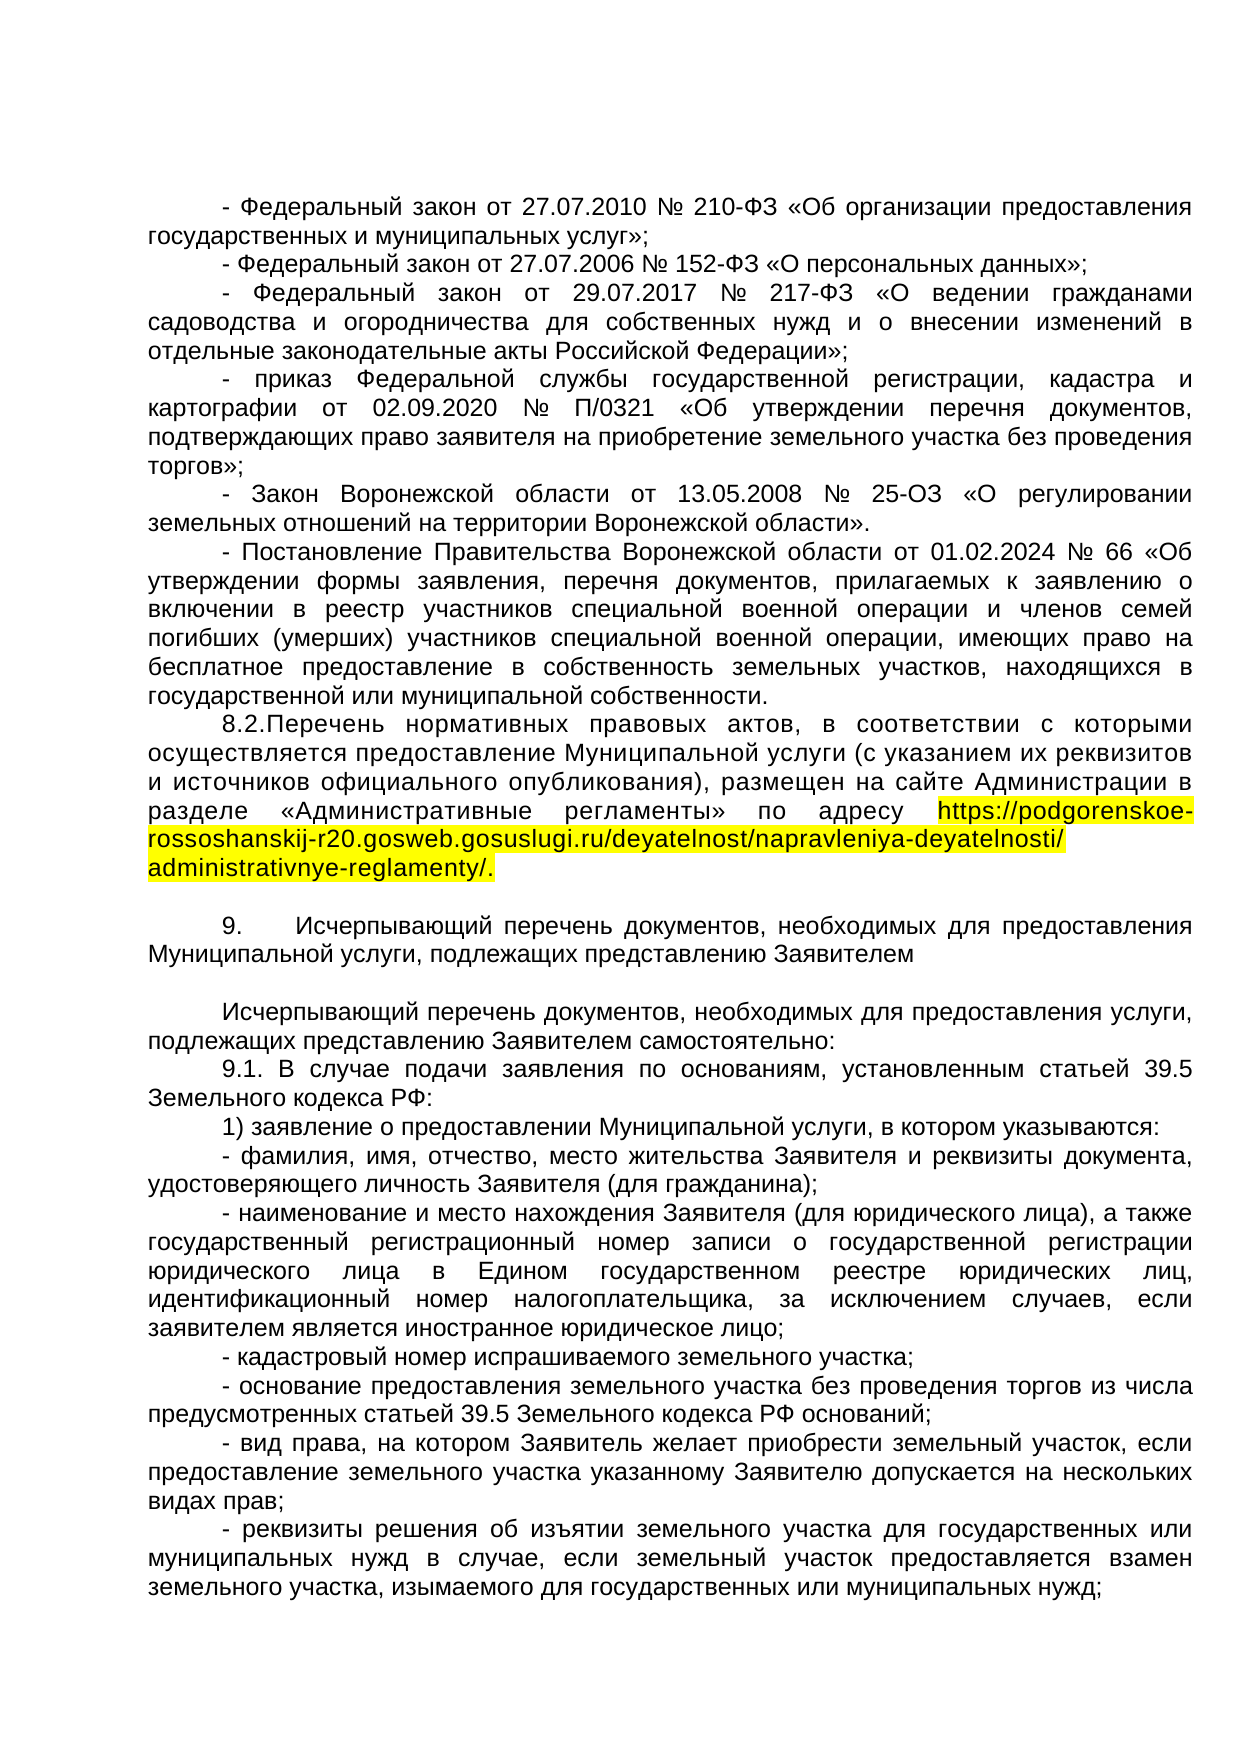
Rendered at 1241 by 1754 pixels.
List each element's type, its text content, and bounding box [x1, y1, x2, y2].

text - реквизиты решения об изъятии земельного участка для государственных или муниципальных нужд в случае, если земельный участок предоставляется взамен земельного участка, изымаемого для государственных или муниципальных нужд; [148, 1514, 1194, 1601]
text 8.2.Перечень нормативных правовых актов, в соответствии с которыми осуществляется предоставление Муниципальной услуги (с указанием их реквизитов и источников официального опубликования), размещен на сайте Администрации в разделе «Административные регламенты» по адресу https://podgorenskoe-rossoshanskij-r20.gosweb.gosuslugi.ru/deyatelnost/napravleniya-deyatelnosti/administrativnye-reglamenty/. [148, 709, 1194, 882]
text - вид права, на котором Заявитель желает приобрести земельный участок, если предоставление земельного участка указанному Заявителю допускается на нескольких видах прав; [148, 1428, 1194, 1514]
text - основание предоставления земельного участка без проведения торгов из числа предусмотренных статьей 39.5 Земельного кодекса РФ оснований; [148, 1371, 1194, 1428]
text - Постановление Правительства Воронежской области от 01.02.2024 № 66 «Об утверждении формы заявления, перечня документов, прилагаемых к заявлению о включении в реестр участников специальной военной операции и членов семей погибших (умерших) участников специальной военной операции, имеющих право на бесплатное предоставление в собственность земельных участков, находящихся в государственной или муниципальной собственности. [148, 537, 1194, 709]
text - фамилия, имя, отчество, место жительства Заявителя и реквизиты документа, удостоверяющего личность Заявителя (для гражданина); [148, 1141, 1194, 1198]
text - Закон Воронежской области от 13.05.2008 № 25-ОЗ «О регулировании земельных отношений на территории Воронежской области». [148, 479, 1194, 537]
text - кадастровый номер испрашиваемого земельного участка; [148, 1342, 1194, 1371]
text 1) заявление о предоставлении Муниципальной услуги, в котором указываются: [148, 1112, 1194, 1141]
text - приказ Федеральной службы государственной регистрации, кадастра и картографии от 02.09.2020 № П/0321 «Об утверждении перечня документов, подтверждающих право заявителя на приобретение земельного участка без проведения торгов»; [148, 364, 1194, 479]
list Исчерпывающий перечень документов, необходимых для предоставления Муниципальной услуги, подлежащих представлению Заявителем [148, 911, 1194, 968]
text - Федеральный закон от 27.07.2010 № 210-ФЗ «Об организации предоставления государственных и муниципальных услуг»; [148, 192, 1194, 249]
text Исчерпывающий перечень документов, необходимых для предоставления услуги, подлежащих представлению Заявителем самостоятельно: [148, 997, 1194, 1054]
text 9.1. В случае подачи заявления по основаниям, установленным статьей 39.5 Земельного кодекса РФ: [148, 1054, 1194, 1112]
text - Федеральный закон от 27.07.2006 № 152-ФЗ «О персональных данных»; [148, 249, 1194, 278]
text - наименование и место нахождения Заявителя (для юридического лица), а также государственный регистрационный номер записи о государственной регистрации юридического лица в Едином государственном реестре юридических лиц, идентификационный номер налогоплательщика, за исключением случаев, если заявителем является иностранное юридическое лицо; [148, 1198, 1194, 1342]
text - Федеральный закон от 29.07.2017 № 217-ФЗ «О ведении гражданами садоводства и огородничества для собственных нужд и о внесении изменений в отдельные законодательные акты Российской Федерации»; [148, 278, 1194, 364]
